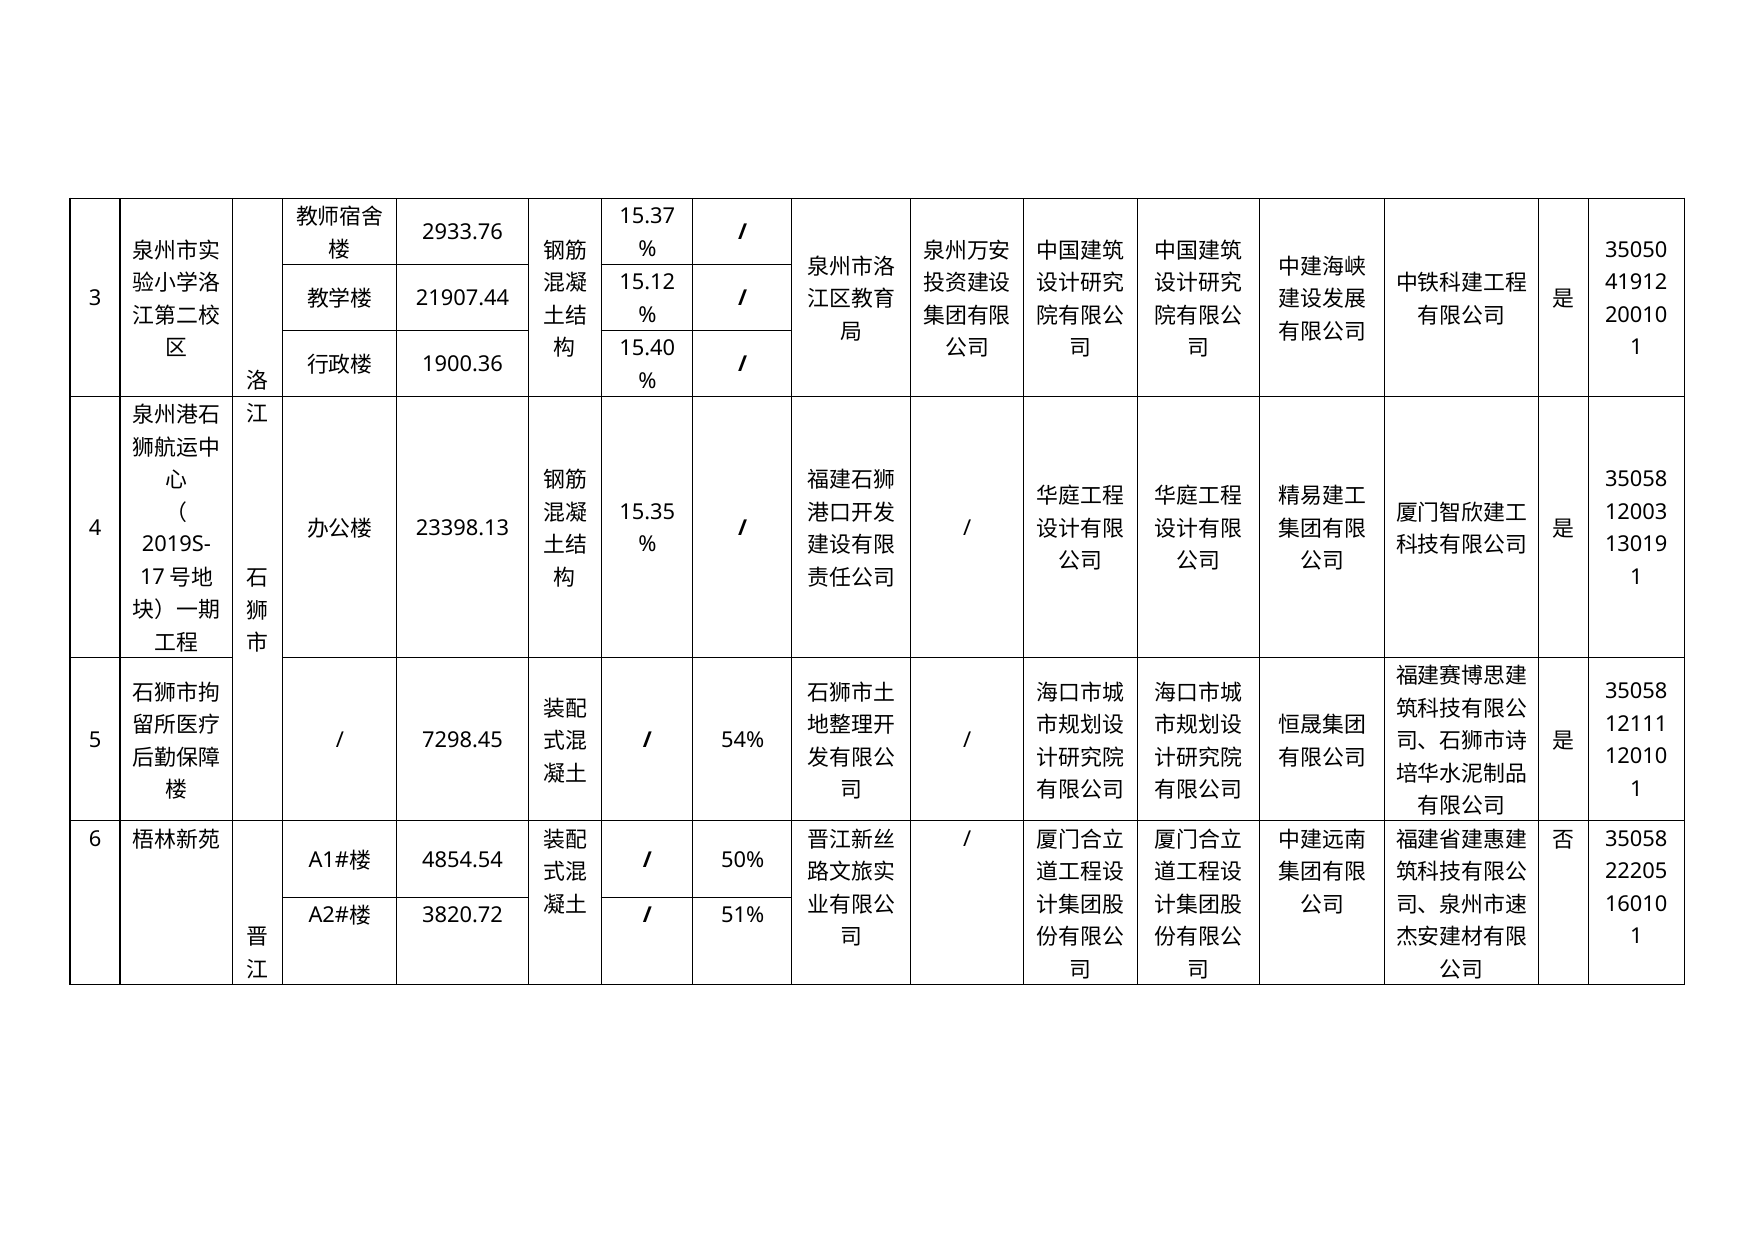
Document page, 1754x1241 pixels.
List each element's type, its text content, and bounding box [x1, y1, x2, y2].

table_cell 海口市城市规划设计研究院有限公司 [1024, 658, 1137, 820]
table_cell 50% [693, 821, 791, 897]
table_cell 石狮市 [233, 397, 282, 820]
table_cell 石狮市拘留所医疗后勤保障楼 [121, 658, 232, 820]
table_cell 是 [1539, 658, 1588, 820]
table_cell 4854.54 [397, 821, 528, 897]
table_cell 钢筋混凝土结构 [529, 199, 601, 396]
table_cell 5 [71, 658, 119, 820]
table_cell / [693, 265, 791, 330]
table_cell 是 [1539, 199, 1588, 396]
table_cell / [602, 658, 692, 820]
table_cell / [911, 397, 1023, 657]
table_cell 福建石狮港口开发建设有限责任公司 [792, 397, 910, 657]
table_cell / [693, 331, 791, 396]
table_cell 中建海峡建设发展有限公司 [1260, 199, 1384, 396]
table_cell 华庭工程设计有限公司 [1138, 397, 1259, 657]
table_cell / [693, 397, 791, 657]
table_cell 3505822205160101 [1589, 821, 1684, 984]
table_cell 否 [1539, 821, 1588, 984]
table_cell 4 [71, 397, 119, 657]
table_cell 泉州港石狮航运中心（2019S-17号地块）一期工程 [121, 397, 232, 657]
table_cell 厦门合立道工程设计集团股份有限公司 [1024, 821, 1137, 984]
table_cell 厦门智欣建工科技有限公司 [1385, 397, 1538, 657]
table_cell 21907.44 [397, 265, 528, 330]
table_cell / [693, 199, 791, 264]
table_cell 3 [71, 199, 119, 396]
table_cell 51% [693, 898, 791, 984]
table_cell 厦门合立道工程设计集团股份有限公司 [1138, 821, 1259, 984]
table_cell 精易建工集团有限公司 [1260, 397, 1384, 657]
table_cell 54% [693, 658, 791, 820]
table_cell 泉州市洛江区教育局 [792, 199, 910, 396]
table_cell 梧林新苑 [121, 821, 232, 984]
table_cell 泉州万安投资建设集团有限公司 [911, 199, 1023, 396]
table_cell A2#楼 [283, 898, 396, 984]
table_cell / [911, 821, 1023, 984]
table_cell 中建远南集团有限公司 [1260, 821, 1384, 984]
table_cell / [602, 821, 692, 897]
table_cell 海口市城市规划设计研究院有限公司 [1138, 658, 1259, 820]
table_cell 6 [71, 821, 119, 984]
table_cell 福建省建惠建筑科技有限公司、泉州市速杰安建材有限公司 [1385, 821, 1538, 984]
table_cell 是 [1539, 397, 1588, 657]
table_cell 办公楼 [283, 397, 396, 657]
table_cell 3505812003130191 [1589, 397, 1684, 657]
table_cell 中国建筑设计研究院有限公司 [1024, 199, 1137, 396]
table_cell 3505812111120101 [1589, 658, 1684, 820]
table_cell / [911, 658, 1023, 820]
table_cell 福建赛博思建筑科技有限公司、石狮市诗培华水泥制品有限公司 [1385, 658, 1538, 820]
table_cell 华庭工程设计有限公司 [1024, 397, 1137, 657]
table_cell 中铁科建工程有限公司 [1385, 199, 1538, 396]
table_cell 1900.36 [397, 331, 528, 396]
table_cell A1#楼 [283, 821, 396, 897]
table_cell 行政楼 [283, 331, 396, 396]
table_cell 23398.13 [397, 397, 528, 657]
table_cell 石狮市土地整理开发有限公司 [792, 658, 910, 820]
table_cell 晋江市 晋江市 [233, 821, 282, 984]
table_cell 教师宿舍楼 [283, 199, 396, 264]
table_cell 装配式混凝土 [529, 658, 601, 820]
table_cell 教学楼 [283, 265, 396, 330]
table_cell 15.37% [602, 199, 692, 264]
table_cell 3820.72 [397, 898, 528, 984]
table_cell 晋江新丝路文旅实业有限公司 [792, 821, 910, 984]
table_cell 15.35% [602, 397, 692, 657]
table_cell 装配式混凝土 [529, 821, 601, 984]
table_cell 恒晟集团有限公司 [1260, 658, 1384, 820]
table_cell / [602, 898, 692, 984]
table_cell 钢筋混凝土结构 [529, 397, 601, 657]
table_cell 15.12% [602, 265, 692, 330]
table_cell 中国建筑设计研究院有限公司 [1138, 199, 1259, 396]
table_cell 7298.45 [397, 658, 528, 820]
table_cell / [283, 658, 396, 820]
table_cell 15.40% [602, 331, 692, 396]
table_cell 2933.76 [397, 199, 528, 264]
table_cell 泉州市实验小学洛江第二校区 [121, 199, 232, 396]
table_cell 3505041912200101 [1589, 199, 1684, 396]
